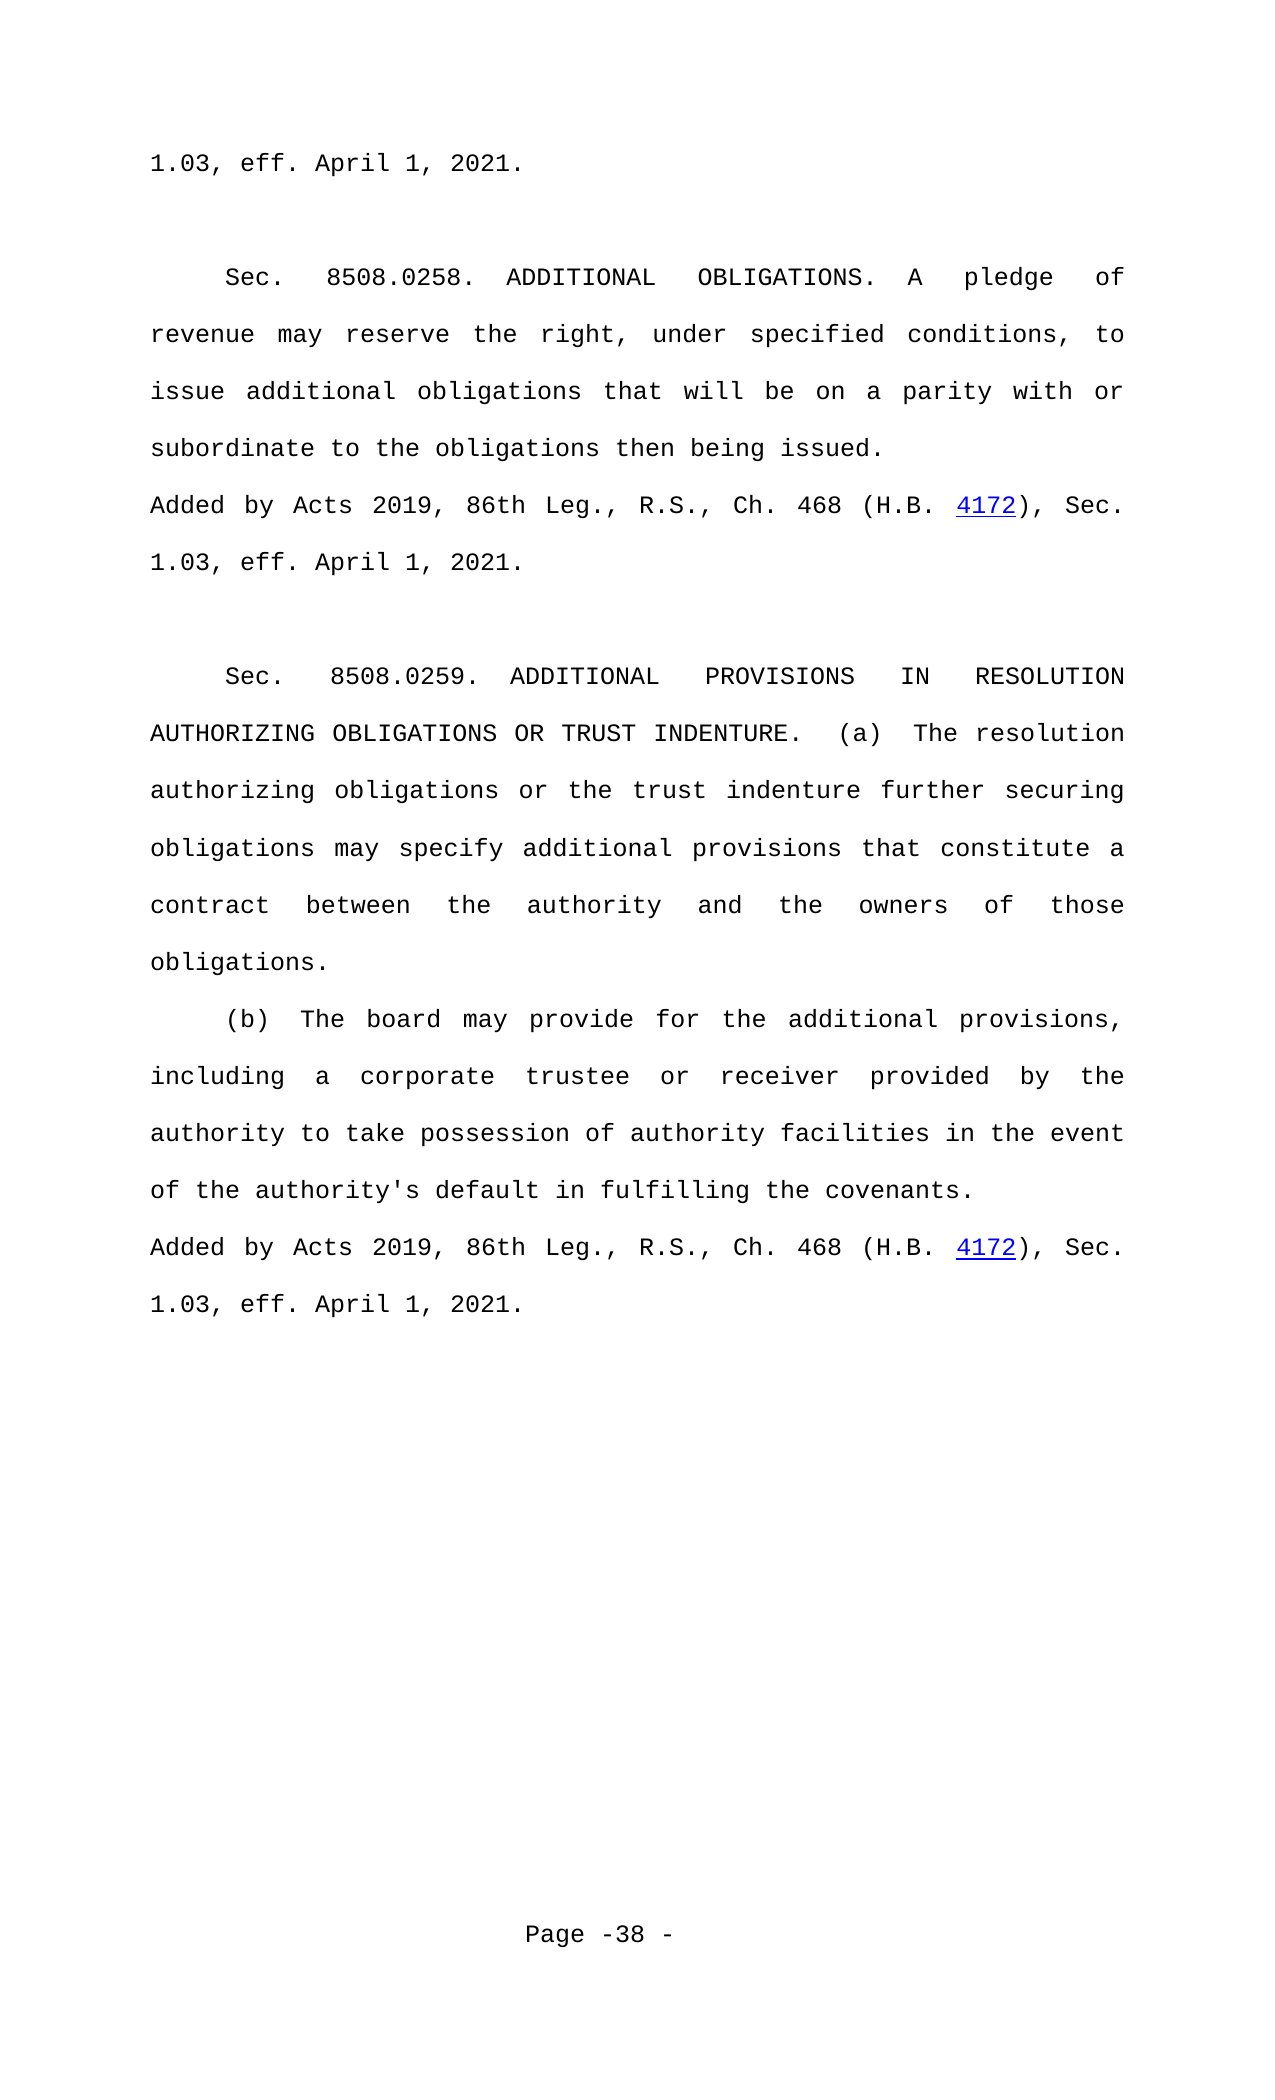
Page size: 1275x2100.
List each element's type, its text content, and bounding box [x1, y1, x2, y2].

text Sec. 8508.0258. ADDITIONAL OBLIGATIONS. A pledge of revenue may reserve the right, under specified conditions, to issue additional obligations that will be on a parity with or subordinate to the obligations then being issued. [150, 264, 1125, 464]
text (b) The board may provide for the additional provisions, including a corporate trustee or receiver provided by the authority to take possession of authority facilities in the event of the authority's default in fulfilling the covenants. [150, 1006, 1125, 1206]
text Added by Acts 2019, 86th Leg., R.S., Ch. 468 (H.B. 4172), Sec. 1.03, eff. April 1, 2021. [150, 492, 1125, 578]
text Sec. 8508.0259. ADDITIONAL PROVISIONS IN RESOLUTION AUTHORIZING OBLIGATIONS OR TRUST INDENTURE. (a) The resolution authorizing obligations or the trust indenture further securing obligations may specify additional provisions that constitute a contract between the authority and the owners of those obligations. [150, 664, 1125, 978]
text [150, 150, 1125, 178]
text Added by Acts 2019, 86th Leg., R.S., Ch. 468 (H.B. 4172), Sec. 1.03, eff. April 1, 2021. [150, 1234, 1125, 1320]
